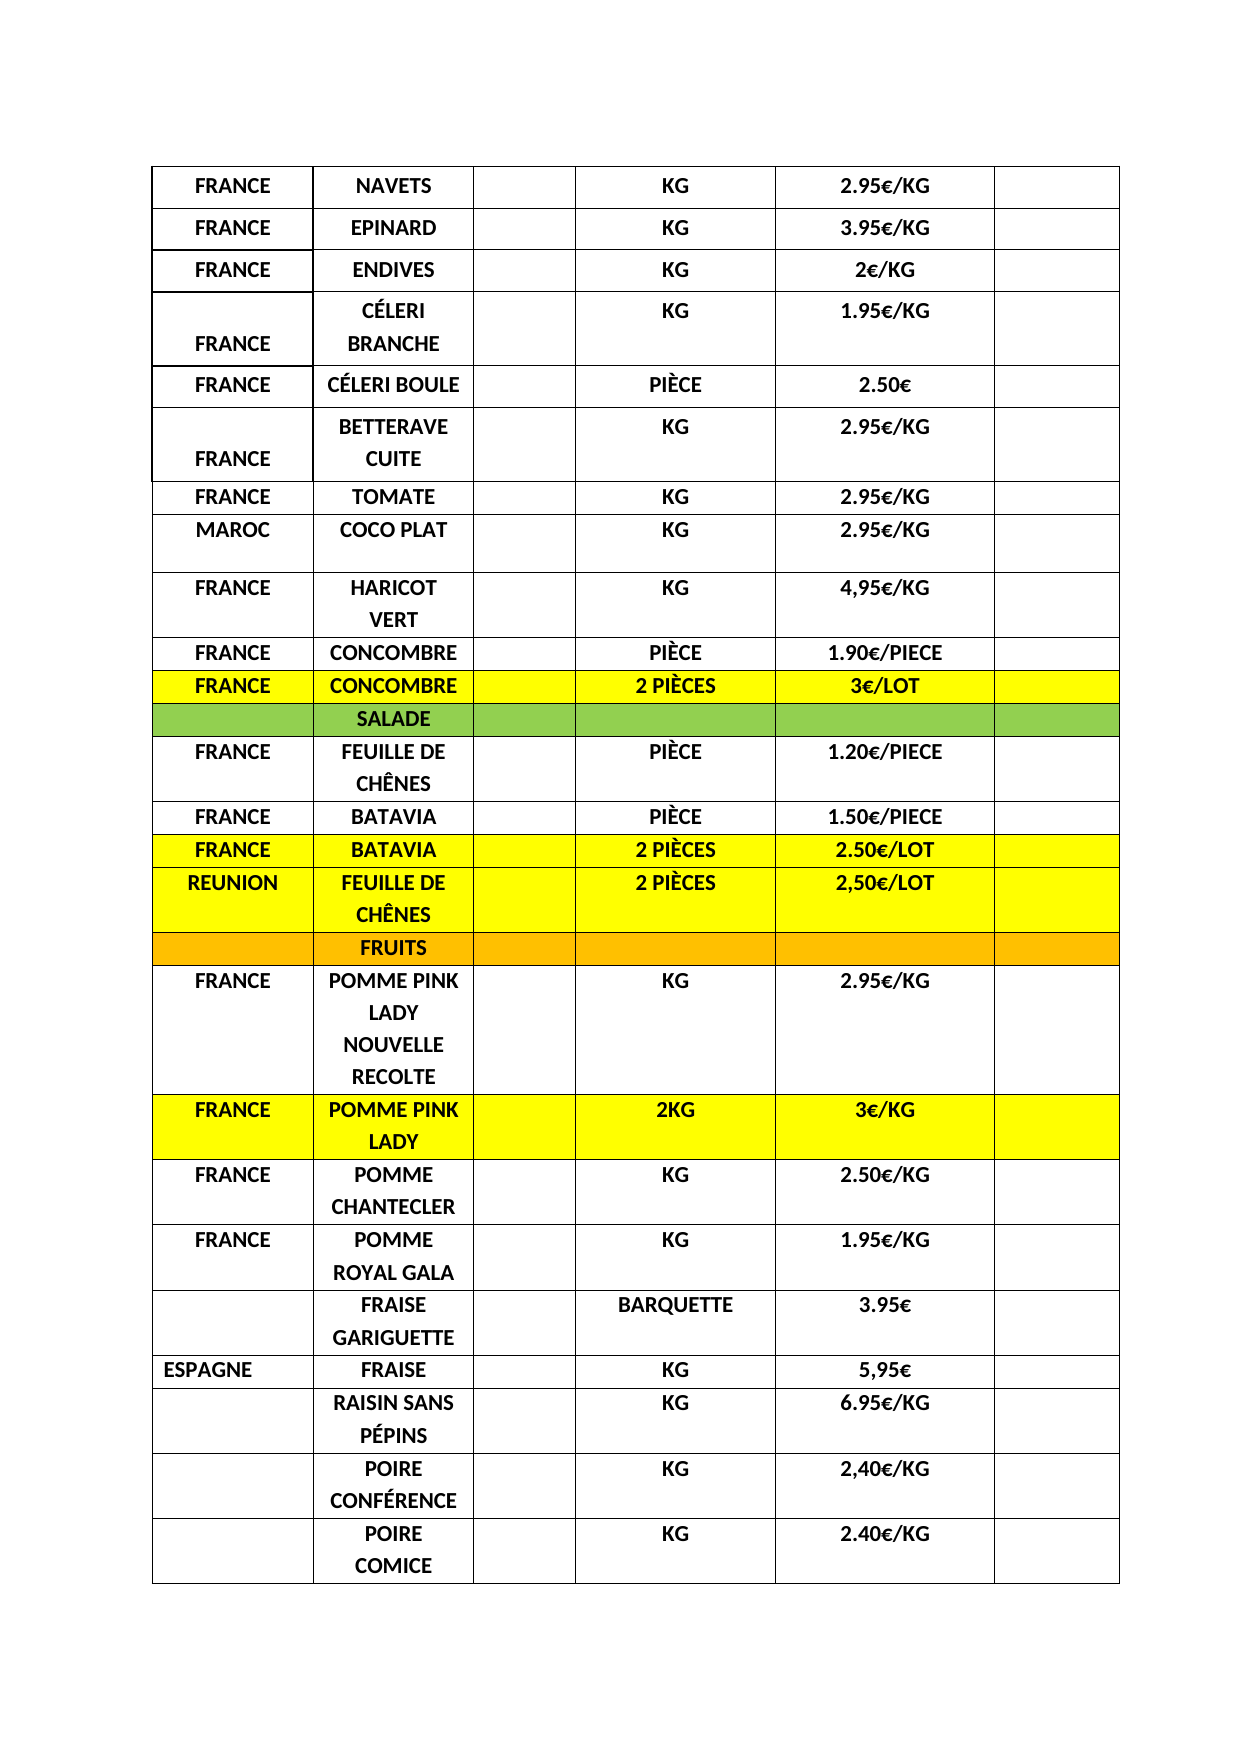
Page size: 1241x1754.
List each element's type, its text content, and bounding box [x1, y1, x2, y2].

table_cell POMME ROYAL GALA [314, 1225, 473, 1289]
table_cell FRANCE [153, 737, 313, 801]
table_cell 2.95€/KG [776, 966, 994, 1094]
table_cell [153, 704, 313, 736]
table_cell [474, 1519, 575, 1583]
table_cell COCO PLAT [314, 515, 473, 572]
table_cell [474, 671, 575, 703]
table_cell POMME CHANTECLER [314, 1160, 473, 1224]
table_cell ESPAGNE [153, 1356, 313, 1387]
table_cell BARQUETTE [576, 1291, 775, 1354]
table_cell 1.50€/PIECE [776, 802, 994, 834]
table_cell EPINARD [314, 209, 473, 249]
table_cell MAROC [153, 515, 313, 572]
table_cell FRANCE [153, 482, 313, 514]
table_cell KG [576, 1519, 775, 1583]
table_cell [995, 966, 1119, 1094]
table_cell 2.95€/KG [776, 167, 994, 207]
table_cell 2.50€/KG [776, 1160, 994, 1224]
table_cell 2€/KG [776, 250, 994, 291]
table_cell [995, 835, 1119, 867]
table_cell FRANCE [153, 835, 313, 867]
table_cell 1.90€/PIECE [776, 638, 994, 670]
table_cell [995, 1356, 1119, 1387]
table_cell 2,50€/LOT [776, 868, 994, 932]
table_cell KG [576, 408, 775, 481]
table_cell [474, 1291, 575, 1354]
table_cell [995, 1291, 1119, 1354]
table_cell [995, 209, 1119, 249]
table_cell KG [576, 1225, 775, 1289]
table_cell [474, 1095, 575, 1159]
table_cell BATAVIA [314, 802, 473, 834]
table_cell [153, 1519, 313, 1583]
table_cell [474, 704, 575, 736]
table_cell [995, 1160, 1119, 1224]
table_cell [153, 933, 313, 965]
table_cell ENDIVES [314, 250, 473, 291]
table_cell 2 PIÈCES [576, 835, 775, 867]
table_cell [474, 573, 575, 637]
table_cell [995, 704, 1119, 736]
table_cell KG [576, 1454, 775, 1518]
table_cell 2.40€/KG [776, 1519, 994, 1583]
table_cell KG [576, 292, 775, 365]
table_cell [474, 408, 575, 481]
table_cell POIRE CONFÉRENCE [314, 1454, 473, 1518]
table_cell [995, 515, 1119, 572]
table_cell KG [576, 1160, 775, 1224]
table_cell [995, 737, 1119, 801]
table_cell [995, 868, 1119, 932]
table_cell FRANCE [153, 167, 312, 207]
table_cell [153, 1389, 313, 1453]
table_cell CÉLERI BRANCHE [314, 292, 473, 365]
table_cell FRANCE [153, 671, 313, 703]
table_cell 3.95€/KG [776, 209, 994, 249]
table_cell [474, 1356, 575, 1387]
table_cell 6.95€/KG [776, 1389, 994, 1453]
table_cell [474, 966, 575, 1094]
table_cell RAISIN SANS PÉPINS [314, 1389, 473, 1453]
table_cell KG [576, 1356, 775, 1387]
table_cell SALADE [314, 704, 473, 736]
table_cell 2.95€/KG [776, 515, 994, 572]
table_cell KG [576, 1389, 775, 1453]
table_cell [474, 1389, 575, 1453]
table_cell NAVETS [314, 167, 473, 207]
table_cell 5,95€ [776, 1356, 994, 1387]
table_cell FRANCE [153, 293, 312, 365]
table_cell FRAISE [314, 1356, 473, 1387]
table_cell BATAVIA [314, 835, 473, 867]
table_cell [995, 482, 1119, 514]
table_cell HARICOT VERT [314, 573, 473, 637]
table_cell [474, 868, 575, 932]
table_cell [474, 737, 575, 801]
table_cell FRANCE [153, 638, 313, 670]
table_cell [995, 1095, 1119, 1159]
table_cell [474, 835, 575, 867]
table_cell 2,40€/KG [776, 1454, 994, 1518]
table_cell [995, 1519, 1119, 1583]
table_cell KG [576, 482, 775, 514]
table_cell [995, 366, 1119, 407]
table_cell [995, 1225, 1119, 1289]
table_cell FRAISE GARIGUETTE [314, 1291, 473, 1354]
table_cell FRANCE [153, 251, 312, 291]
table_cell FRANCE [153, 966, 313, 1094]
table_cell 3€/KG [776, 1095, 994, 1159]
table_cell TOMATE [314, 482, 473, 514]
table_cell 3.95€ [776, 1291, 994, 1354]
table_cell [576, 704, 775, 736]
table_cell FRANCE [153, 802, 313, 834]
table_cell [474, 1454, 575, 1518]
table_cell [474, 167, 575, 207]
table_cell 3€/LOT [776, 671, 994, 703]
table_cell [474, 366, 575, 407]
table_cell [776, 704, 994, 736]
table_cell FRANCE [153, 1095, 313, 1159]
table_cell [995, 671, 1119, 703]
table_cell BETTERAVE CUITE [314, 408, 473, 481]
table_cell 2KG [576, 1095, 775, 1159]
table_cell PIÈCE [576, 366, 775, 407]
table_cell FRANCE [153, 367, 312, 407]
table_cell [995, 802, 1119, 834]
table_cell CONCOMBRE [314, 638, 473, 670]
table_cell POMME PINK LADY [314, 1095, 473, 1159]
table_cell REUNION [153, 868, 313, 932]
table_cell [995, 292, 1119, 365]
table_cell KG [576, 209, 775, 249]
table_cell FEUILLE DE CHÊNES [314, 737, 473, 801]
table_cell [153, 1291, 313, 1354]
table_cell [995, 250, 1119, 291]
table_cell 2.50€/LOT [776, 835, 994, 867]
table_cell CONCOMBRE [314, 671, 473, 703]
table_cell 2.50€ [776, 366, 994, 407]
table_cell PIÈCE [576, 638, 775, 670]
table_cell KG [576, 515, 775, 572]
table_cell [474, 292, 575, 365]
table_cell [576, 933, 775, 965]
table_cell [995, 933, 1119, 965]
table_cell [474, 209, 575, 249]
table_cell CÉLERI BOULE [314, 366, 473, 407]
table_cell [474, 638, 575, 670]
table_cell [474, 1160, 575, 1224]
table_cell 1.95€/KG [776, 292, 994, 365]
table_cell KG [576, 573, 775, 637]
table_cell PIÈCE [576, 802, 775, 834]
table_cell POMME PINK LADY NOUVELLE RECOLTE [314, 966, 473, 1094]
table_cell [776, 933, 994, 965]
table_cell 1.95€/KG [776, 1225, 994, 1289]
table_cell [474, 1225, 575, 1289]
table_cell [153, 1454, 313, 1518]
table_cell [995, 638, 1119, 670]
table_cell [995, 167, 1119, 207]
table_cell FEUILLE DE CHÊNES [314, 868, 473, 932]
table_cell KG [576, 966, 775, 1094]
table_cell KG [576, 167, 775, 207]
table_cell PIÈCE [576, 737, 775, 801]
table_cell KG [576, 250, 775, 291]
table_cell 1.20€/PIECE [776, 737, 994, 801]
table_cell [995, 408, 1119, 481]
table_cell FRANCE [153, 1225, 313, 1289]
table_cell 4,95€/KG [776, 573, 994, 637]
table_cell [474, 515, 575, 572]
table_cell FRUITS [314, 933, 473, 965]
table_cell 2 PIÈCES [576, 868, 775, 932]
table_cell 2.95€/KG [776, 408, 994, 481]
table_cell [995, 1389, 1119, 1453]
table_cell FRANCE [153, 1160, 313, 1224]
table_cell [474, 933, 575, 965]
table_cell 2 PIÈCES [576, 671, 775, 703]
table_cell FRANCE [153, 408, 312, 481]
table_cell FRANCE [153, 209, 312, 249]
table_cell [995, 1454, 1119, 1518]
table_cell FRANCE [153, 573, 313, 637]
table_cell [474, 250, 575, 291]
table_cell [995, 573, 1119, 637]
table_cell 2.95€/KG [776, 482, 994, 514]
table_cell POIRE COMICE [314, 1519, 473, 1583]
table_cell [474, 482, 575, 514]
table_cell [474, 802, 575, 834]
